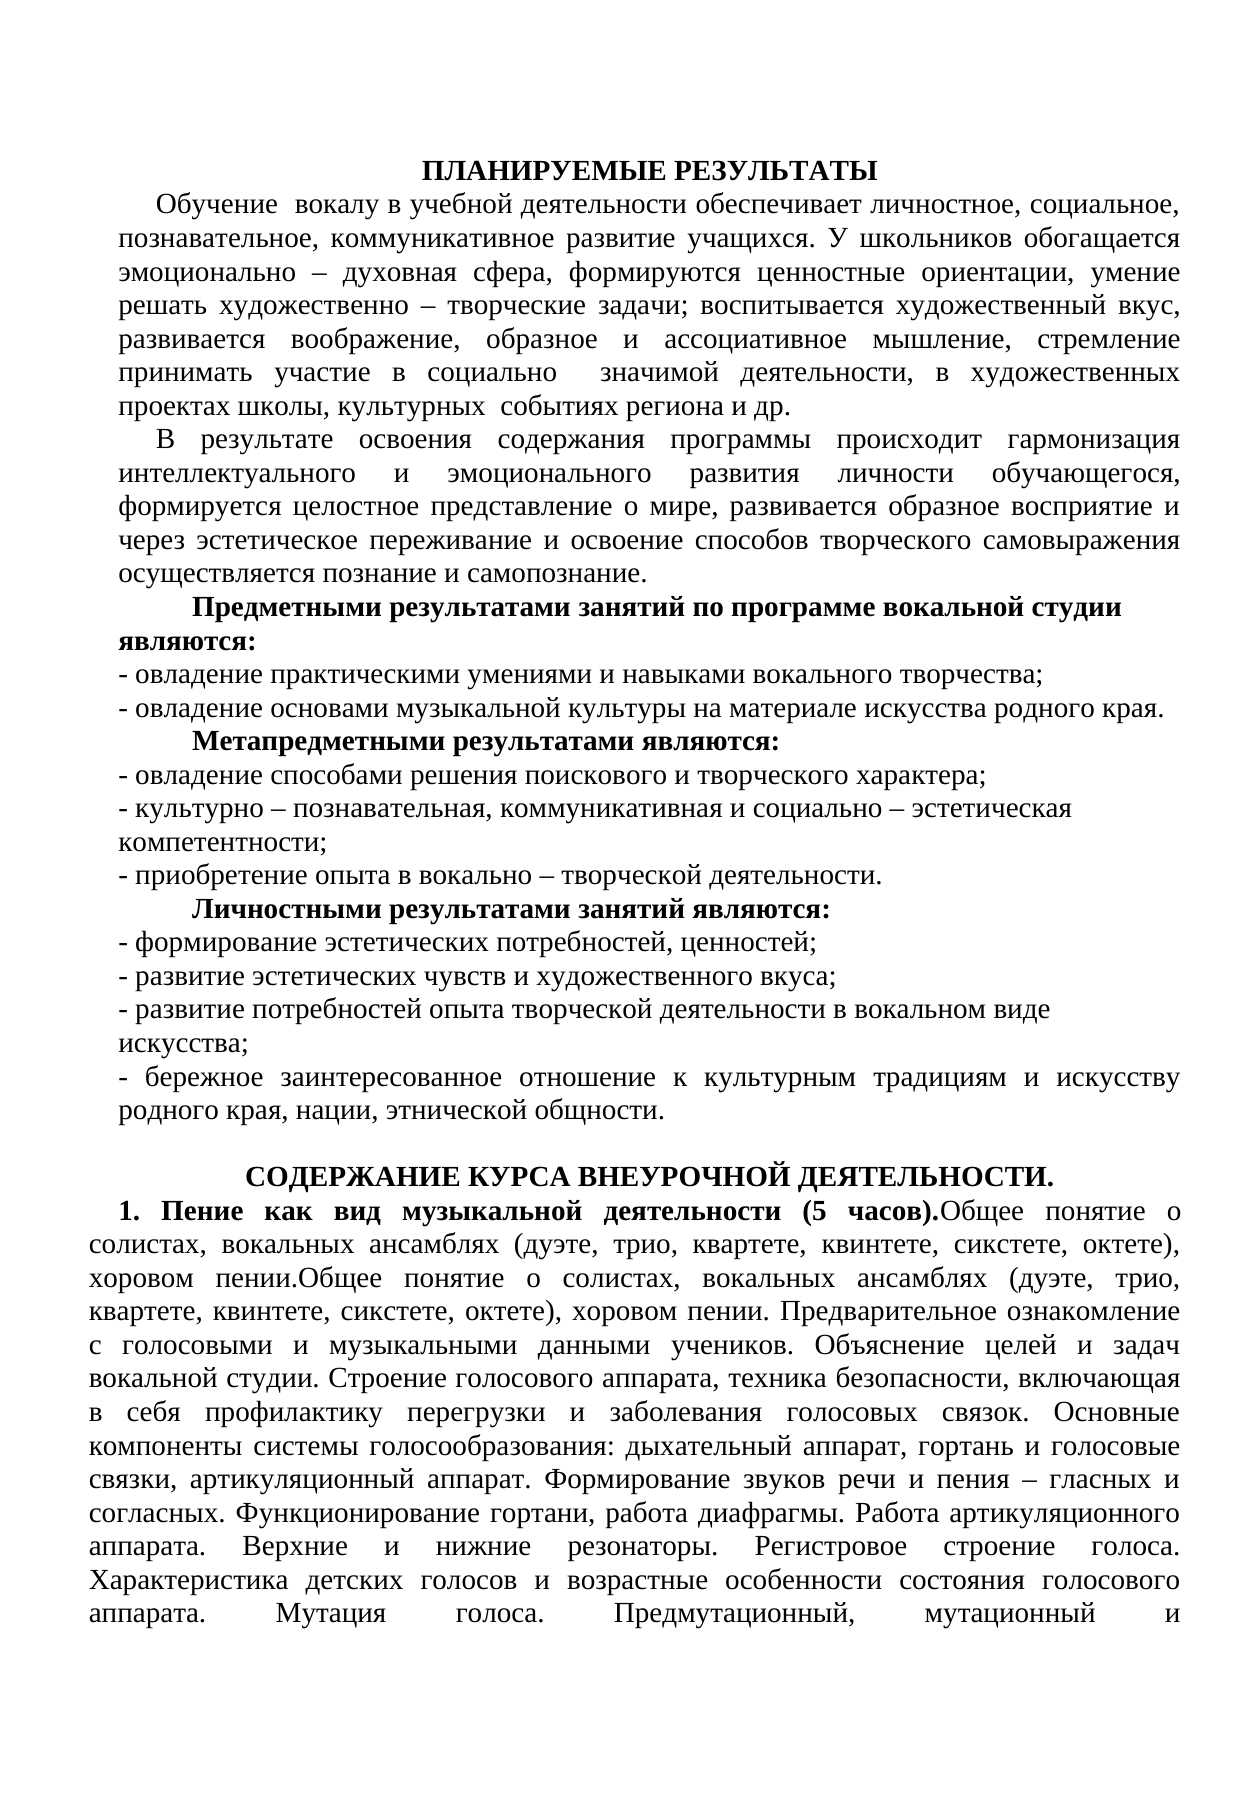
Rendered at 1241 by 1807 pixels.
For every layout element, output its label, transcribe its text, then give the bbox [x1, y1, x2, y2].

text - развитие эстетических чувств и художественного вкуса; [118, 958, 1181, 992]
text СОДЕРЖАНИЕ КУРСА ВНЕУРОЧНОЙ ДЕЯТЕЛЬНОСТИ. [118, 1159, 1181, 1193]
text - овладение основами музыкальной культуры на материале искусства родного края. [118, 690, 1181, 723]
text - приобретение опыта в вокально – творческой деятельности. [118, 857, 1181, 891]
text - бережное заинтересованное отношение к культурным традициям и искусству родного края, нации, этнической общности. [118, 1059, 1181, 1126]
text - развитие потребностей опыта творческой деятельности в вокальном виде искусства; [118, 992, 1181, 1059]
text В результате освоения содержания программы происходит гармонизация интеллектуального и эмоционального развития личности обучающегося, формируется целостное представление о мире, развивается образное восприятие и через эстетическое переживание и освоение способов творческого самовыражения осуществляется познание и самопознание. [118, 421, 1181, 589]
text Метапредметными результатами являются: [118, 723, 1181, 757]
text Предметными результатами занятий по программе вокальной студии являются: [118, 589, 1181, 656]
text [88, 1193, 1181, 1629]
text - овладение способами решения поискового и творческого характера; [118, 757, 1181, 790]
text - культурно – познавательная, коммуникативная и социально – эстетическая компетентности; [118, 790, 1181, 857]
text - формирование эстетических потребностей, ценностей; [118, 924, 1181, 958]
text - овладение практическими умениями и навыками вокального творчества; [118, 656, 1181, 690]
text Личностными результатами занятий являются: [118, 891, 1181, 924]
text ПЛАНИРУЕМЫЕ РЕЗУЛЬТАТЫ [118, 153, 1181, 187]
text Обучение вокалу в учебной деятельности обеспечивает личностное, социальное, познавательное, коммуникативное развитие учащихся. У школьников обогащается эмоционально – духовная сфера, формируются ценностные ориентации, умение решать художественно – творческие задачи; воспитывается художественный вкус, развивается воображение, образное и ассоциативное мышление, стремление принимать участие в социально значимой деятельности, в художественных проектах школы, культурных событиях региона и др. [118, 187, 1181, 421]
